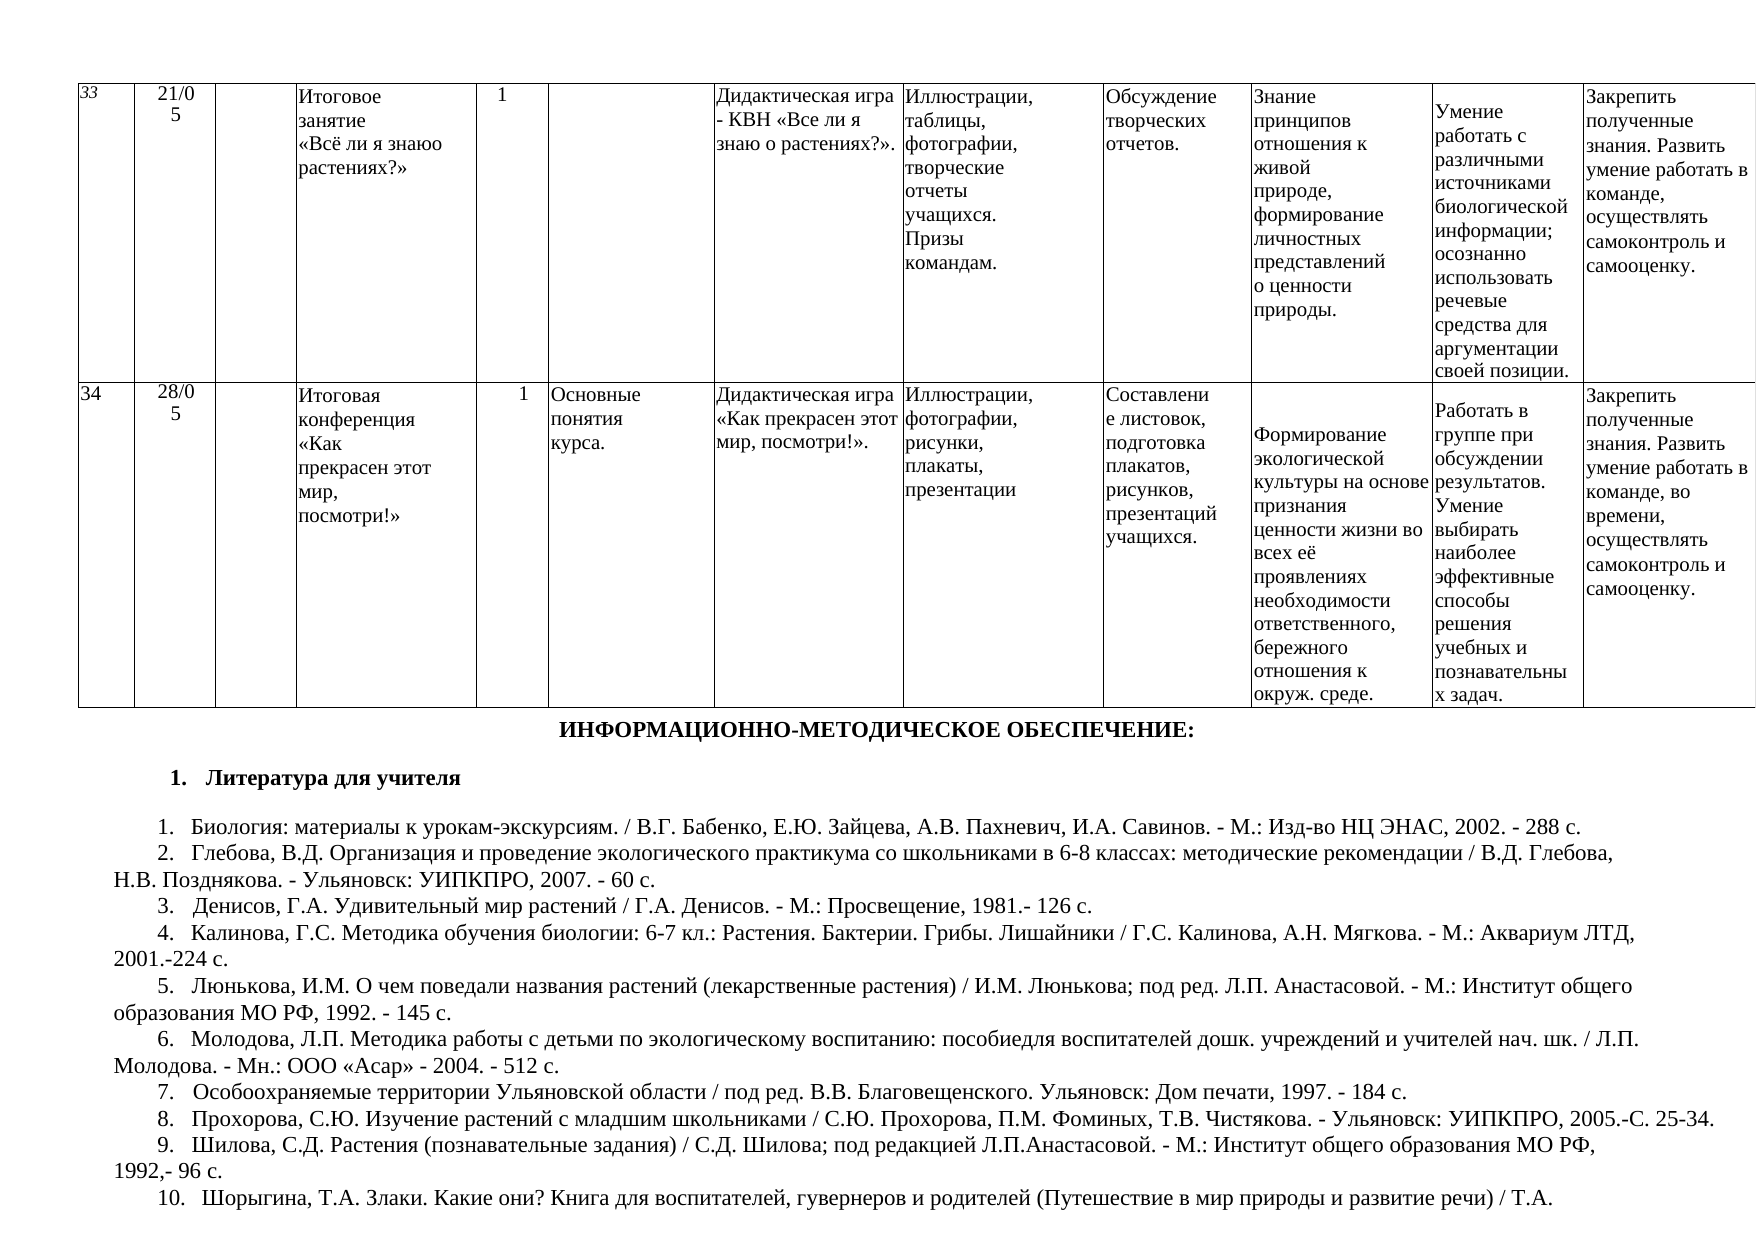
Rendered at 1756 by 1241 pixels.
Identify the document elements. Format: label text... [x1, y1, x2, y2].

table_cell Знание принципов отношения к живой природе, формирование личностных представлений о ценности природы. [1252, 84, 1432, 382]
table_cell [216, 84, 296, 382]
table_cell Закрепить полученные знания. Развить умение работать в команде, осуществлять самоконтроль и самооценку. [1584, 84, 1755, 382]
table_cell Иллюстрации, фотографии, рисунки, плакаты, презентации [904, 383, 1103, 707]
table_cell Итоговая конференция «Как прекрасен этот мир, посмотри!» [297, 383, 476, 707]
table_cell 28/0 5 [135, 383, 215, 707]
list Прохорова, С.Ю. Изучение растений с младшим школьниками / С.Ю. Прохорова, П.М. Фоминых, Т.В. Чистякова. - Ульяновск: УИПКПРО, 2005.-С. 25-34. [157, 1104, 1755, 1131]
list Шилова, С.Д. Растения (познавательные задания) / С.Д. Шилова; под редакцией Л.П.Анастасовой. - М.: Институт общего образования МО РФ, 1992,- 96 с. [113, 1131, 1599, 1184]
list Денисов, Г.А. Удивительный мир растений / Г.А. Денисов. - М.: Просвещение, 1981.- 126 с. [157, 892, 1755, 919]
table_cell 1 [477, 383, 548, 707]
table_cell Закрепить полученные знания. Развить умение работать в команде, во времени, осуществлять самоконтроль и самооценку. [1584, 383, 1755, 707]
table_cell Иллюстрации, таблицы, фотографии, творческие отчеты учащихся. Призы командам. [904, 84, 1103, 382]
list Глебова, В.Д. Организация и проведение экологического практикума со школьниками в 6-8 классах: методические рекомендации / В.Д. Глебова, Н.В. Позднякова. - Ульяновск: УИПКПРО, 2007. - 60 с. [113, 839, 1617, 892]
subtitle ИНФОРМАЦИОННО-МЕТОДИЧЕСКОЕ ОБЕСПЕЧЕНИЕ: [559, 716, 1755, 742]
list Литература для учителя [169, 764, 1755, 791]
list Биология: материалы к урокам-экскурсиям. / В.Г. Бабенко, Е.Ю. Зайцева, А.В. Пахневич, И.А. Савинов. - М.: Изд-во НЦ ЭНАС, 2002. - 288 с. [157, 813, 1755, 839]
list Особоохраняемые территории Ульяновской области / под ред. В.В. Благовещенского. Ульяновск: Дом печати, 1997. - 184 с. [157, 1078, 1755, 1104]
table_cell Дидактическая игра - КВН «Все ли я знаю о растениях?». [715, 84, 903, 382]
table_cell Составлени е листовок, подготовка плакатов, рисунков, презентаций учащихся. [1104, 383, 1251, 707]
table_cell Основные понятия курса. [549, 383, 714, 707]
table_cell Дидактическая игра «Как прекрасен этот мир, посмотри!». [715, 383, 903, 707]
table_cell [549, 84, 714, 382]
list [113, 1184, 1557, 1210]
table_cell Итоговое занятие «Всё ли я знаюо растениях?» [297, 84, 476, 382]
list Люнькова, И.М. О чем поведали названия растений (лекарственные растения) / И.М. Люнькова; под ред. Л.П. Анастасовой. - М.: Институт общего образования МО РФ, 1992. - 145 с. [113, 972, 1636, 1025]
table_cell Работать в группе при обсуждении результатов. Умение выбирать наиболее эффективные способы решения учебных и познавательны х задач. [1433, 383, 1583, 707]
list Калинова, Г.С. Методика обучения биологии: 6-7 кл.: Растения. Бактерии. Грибы. Лишайники / Г.С. Калинова, А.Н. Мягкова. - М.: Аквариум ЛТД, 2001.-224 с. [113, 919, 1638, 972]
table_cell 34 [79, 383, 134, 707]
table_cell Формирование экологической культуры на основе признания ценности жизни во всех её проявлениях необходимости ответственного, бережного отношения к окруж. среде. [1252, 383, 1432, 707]
table_cell 33 [79, 84, 134, 382]
table_cell Умение работать с различными источниками биологической информации; осознанно использовать речевые средства для аргументации своей позиции. [1433, 84, 1583, 382]
table_cell [216, 383, 296, 707]
table_cell 1 [477, 84, 548, 382]
table_cell 21/0 5 [135, 84, 215, 382]
table_cell Обсуждение творческих отчетов. [1104, 84, 1251, 382]
list Молодова, Л.П. Методика работы с детьми по экологическому воспитанию: пособиедля воспитателей дошк. учреждений и учителей нач. шк. / Л.П. Молодова. - Мн.: ООО «Асар» - 2004. - 512 с. [113, 1025, 1642, 1078]
